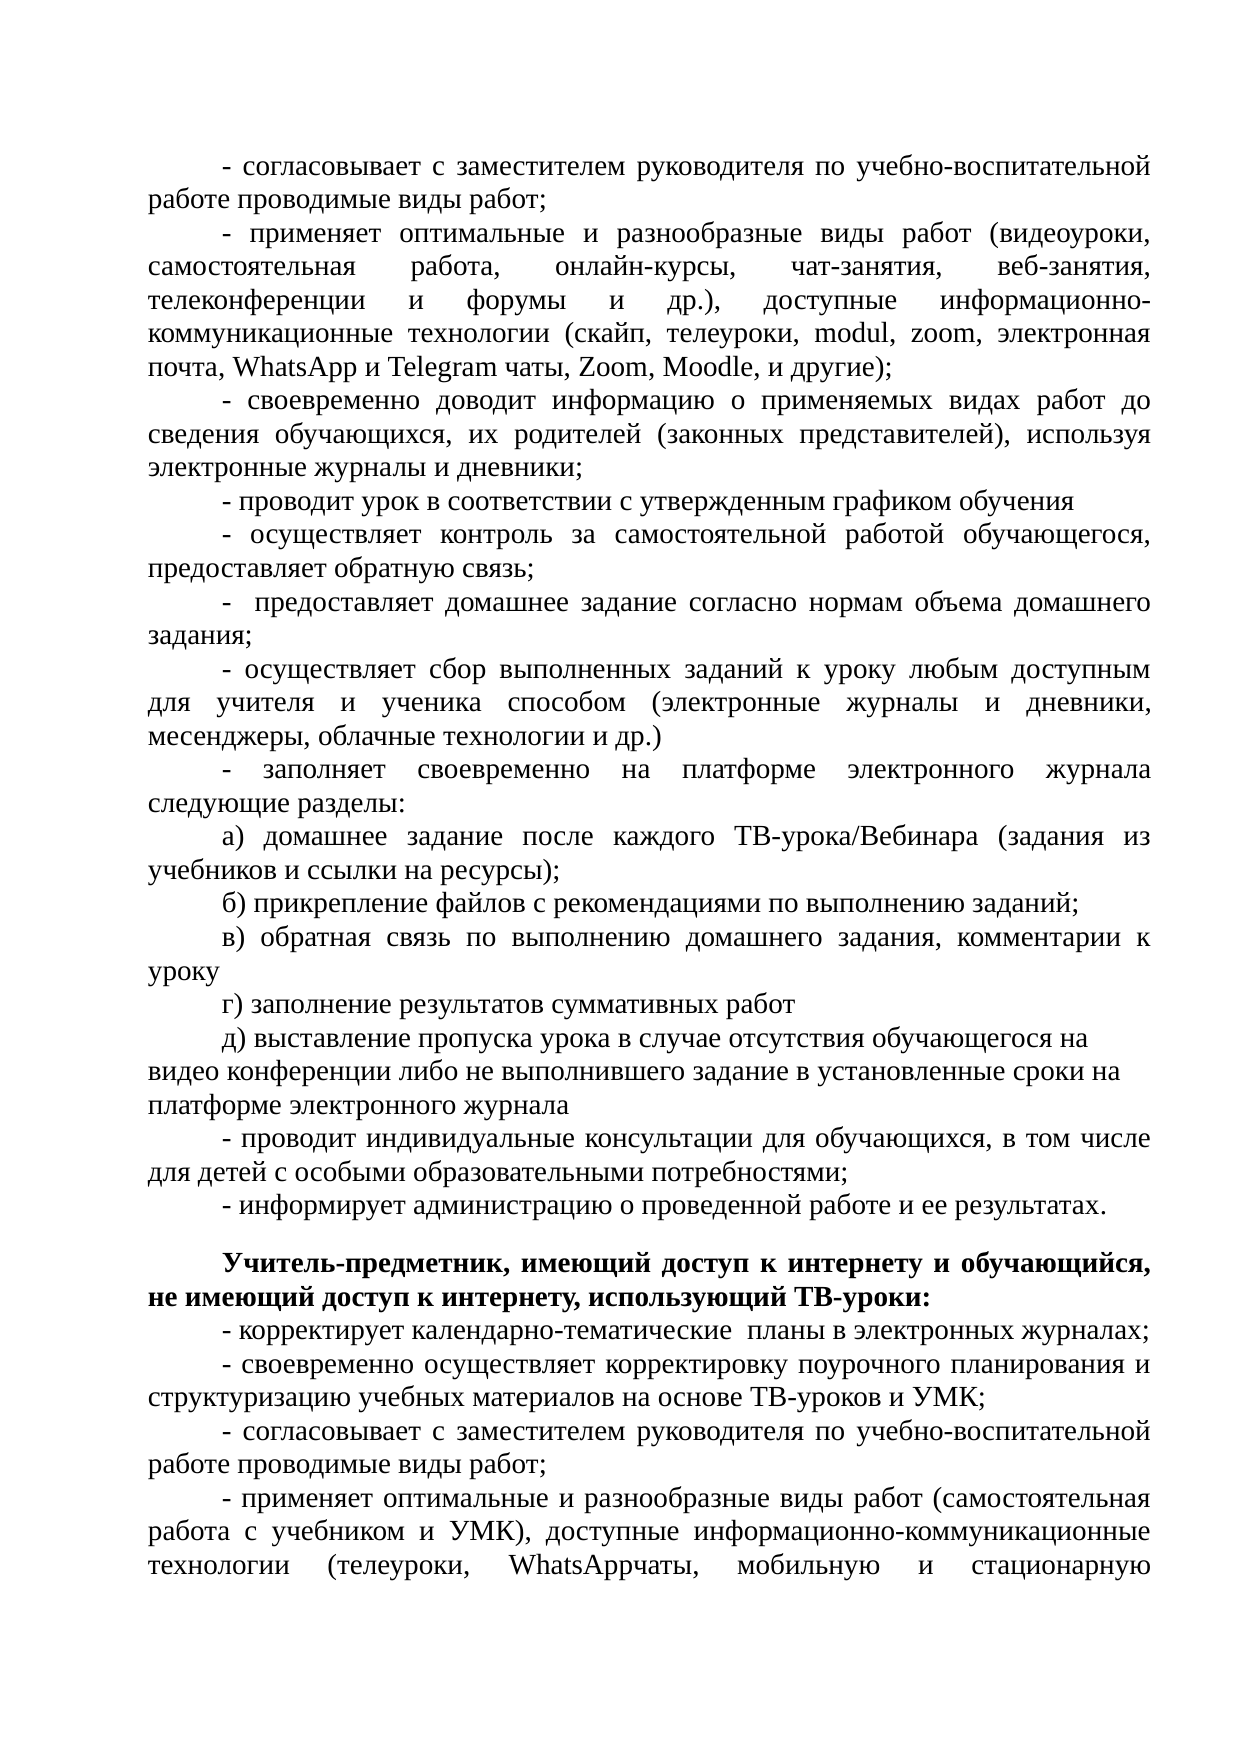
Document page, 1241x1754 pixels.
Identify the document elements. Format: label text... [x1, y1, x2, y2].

text - своевременно осуществляет корректировку поурочного планирования и структуризацию учебных материалов на основе ТВ-уроков и УМК; [148, 1346, 1152, 1413]
text - согласовывает с заместителем руководителя по учебно-воспитательной работе проводимые виды работ; [148, 1413, 1152, 1480]
text - предоставляет домашнее задание согласно нормам объема домашнего задания; [148, 584, 1152, 651]
text д) выставление пропуска урока в случае отсутствия обучающегося на видео конференции либо не выполнившего задание в установленные сроки на платформе электронного журнала [148, 1020, 1152, 1120]
text - проводит урок в соответствии с утвержденным графиком обучения [148, 483, 1152, 517]
text а) домашнее задание после каждого ТВ-урока/Вебинара (задания из учебников и ссылки на ресурсы); [148, 818, 1152, 886]
text - заполняет своевременно на платформе электронного журнала следующие разделы: [148, 751, 1152, 818]
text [148, 1480, 1152, 1581]
text - согласовывает с заместителем руководителя по учебно-воспитательной работе проводимые виды работ; [148, 148, 1152, 215]
text б) прикрепление файлов с рекомендациями по выполнению заданий; [148, 886, 1152, 919]
text в) обратная связь по выполнению домашнего задания, комментарии к уроку [148, 919, 1152, 986]
text - информирует администрацию о проведенной работе и ее результатах. [148, 1187, 1152, 1221]
text - осуществляет сбор выполненных заданий к уроку любым доступным для учителя и ученика способом (электронные журналы и дневники, месенджеры, облачные технологии и др.) [148, 651, 1152, 751]
text Учитель-предметник, имеющий доступ к интернету и обучающийся, не имеющий доступ к интернету, использующий ТВ-уроки: [148, 1245, 1152, 1312]
text г) заполнение результатов суммативных работ [148, 986, 1152, 1020]
text - корректирует календарно-тематические планы в электронных журналах; [148, 1312, 1152, 1346]
text - осуществляет контроль за самостоятельной работой обучающегося, предоставляет обратную связь; [148, 517, 1152, 584]
text - своевременно доводит информацию о применяемых видах работ до сведения обучающихся, их родителей (законных представителей), используя электронные журналы и дневники; [148, 382, 1152, 483]
text - проводит индивидуальные консультации для обучающихся, в том числе для детей с особыми образовательными потребностями; [148, 1120, 1152, 1187]
text - применяет оптимальные и разнообразные виды работ (видеоуроки, самостоятельная работа, онлайн-курсы, чат-занятия, веб-занятия, телеконференции и форумы и др.), доступные информационно-коммуникационные технологии (скайп, телеуроки, modul, zoom, электронная почта, WhatsApp и Telegram чаты, Zoom, Moodle, и другие); [148, 215, 1152, 382]
